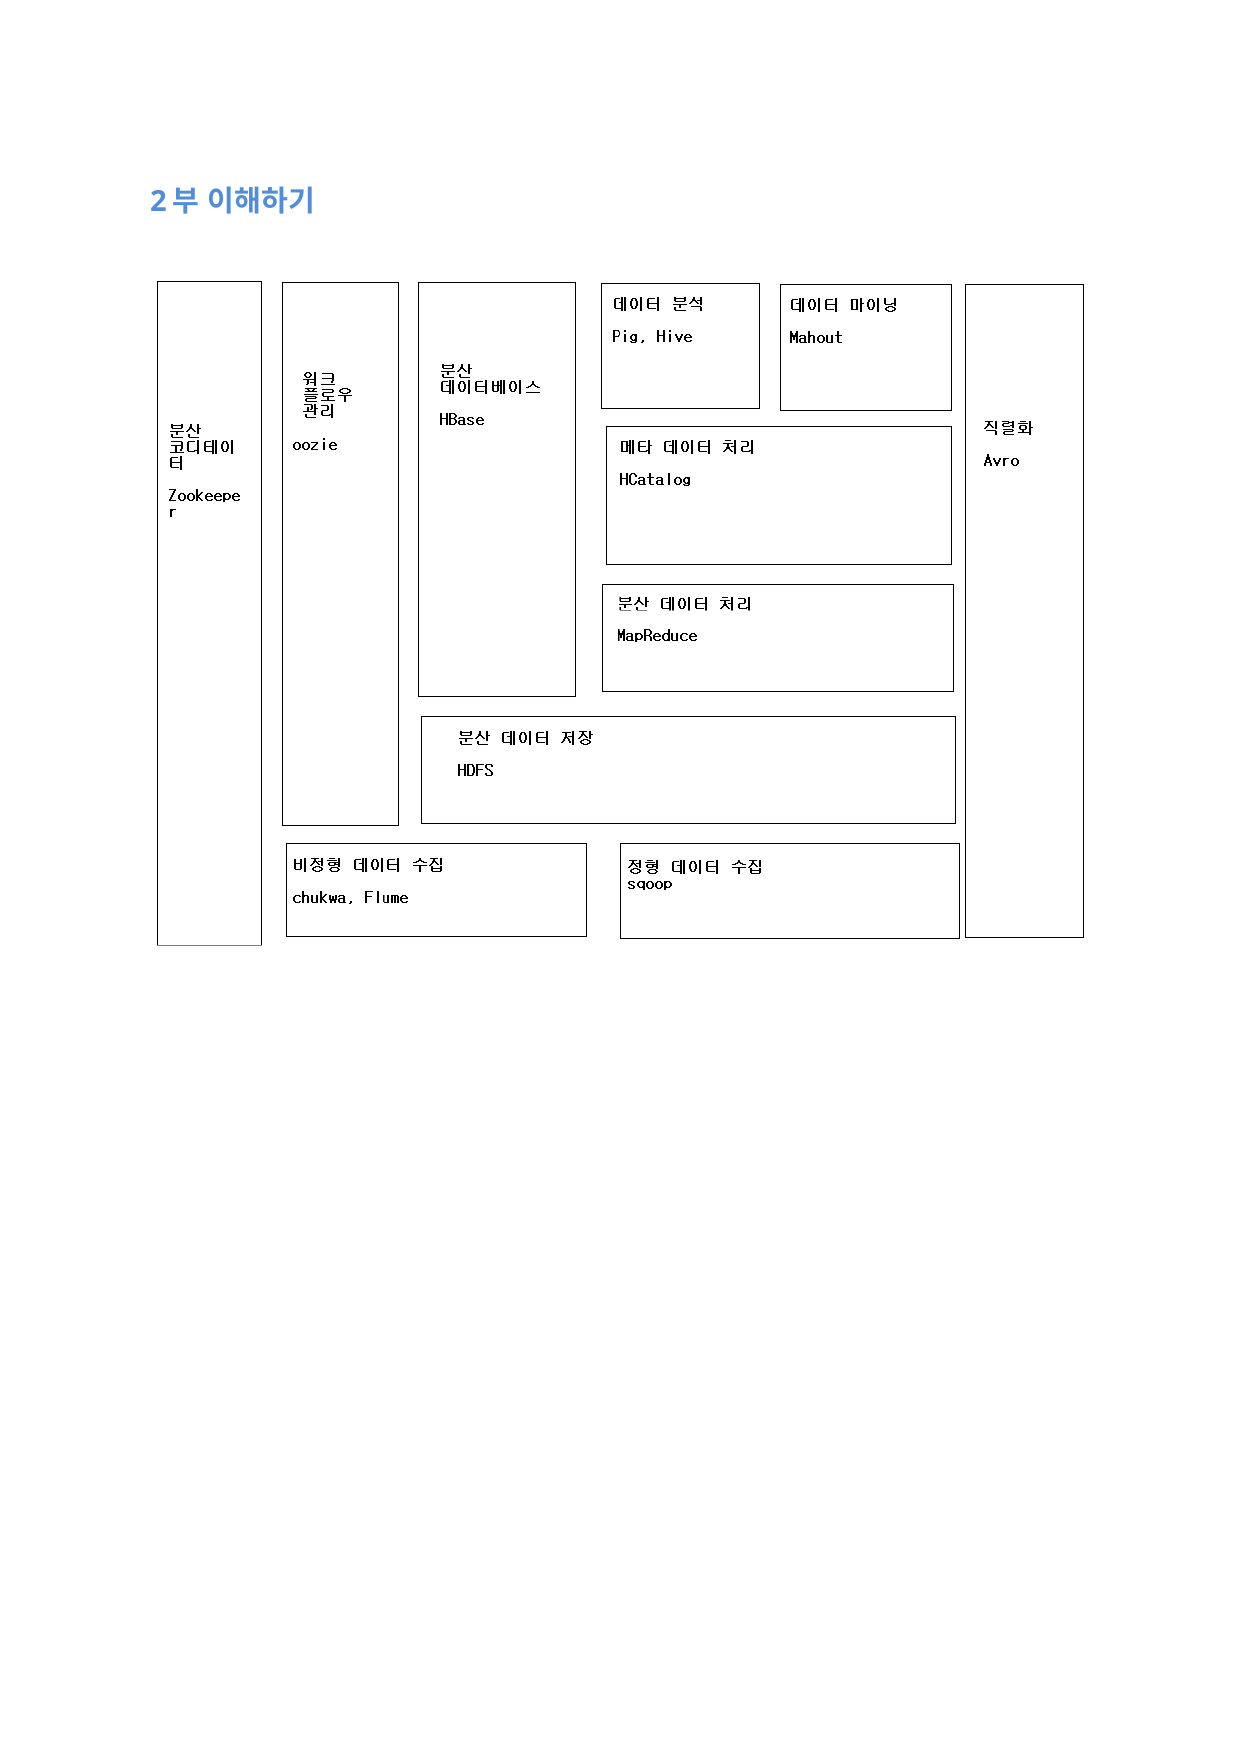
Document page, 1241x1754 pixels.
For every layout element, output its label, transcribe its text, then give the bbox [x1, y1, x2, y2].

picture [150, 276, 1090, 946]
subtitle 2부 이해하기 [150, 177, 1090, 219]
